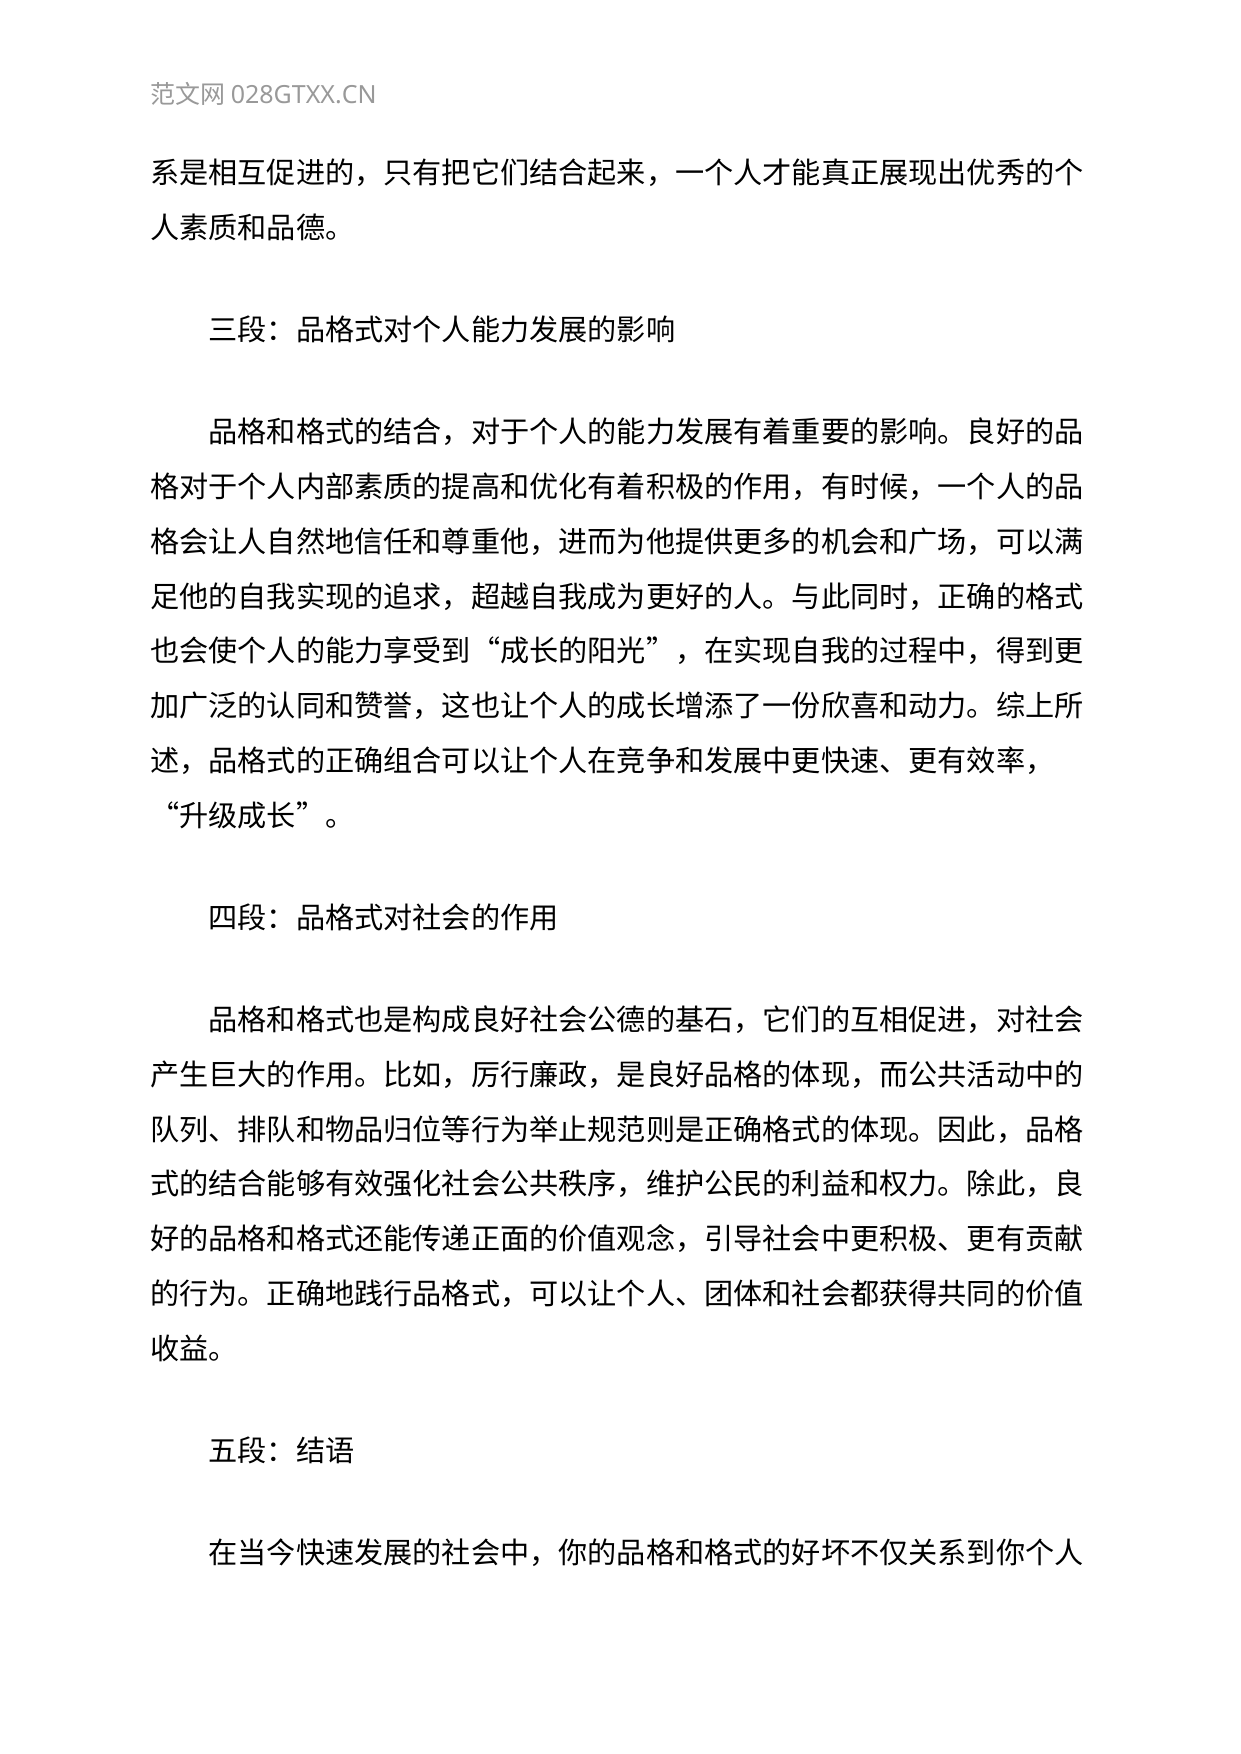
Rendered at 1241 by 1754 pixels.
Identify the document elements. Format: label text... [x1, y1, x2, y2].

text 品格和格式也是构成良好社会公德的基石，它们的互相促进，对社会产生巨大的作用。比如，厉行廉政，是良好品格的体现，而公共活动中的队列、排队和物品归位等行为举止规范则是正确格式的体现。因此，品格式的结合能够有效强化社会公共秩序，维护公民的利益和权力。除此，良好的品格和格式还能传递正面的价值观念，引导社会中更积极、更有贡献的行为。正确地践行品格式，可以让个人、团体和社会都获得共同的价值收益。 [150, 996, 1090, 1368]
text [150, 1529, 1090, 1571]
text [150, 150, 1090, 247]
text 五段：结语 [150, 1427, 1090, 1470]
text 三段：品格式对个人能力发展的影响 [150, 307, 1090, 349]
text 品格和格式的结合，对于个人的能力发展有着重要的影响。良好的品格对于个人内部素质的提高和优化有着积极的作用，有时候，一个人的品格会让人自然地信任和尊重他，进而为他提供更多的机会和广场，可以满足他的自我实现的追求，超越自我成为更好的人。与此同时，正确的格式也会使个人的能力享受到“成长的阳光”，在实现自我的过程中，得到更加广泛的认同和赞誉，这也让个人的成长增添了一份欣喜和动力。综上所述，品格式的正确组合可以让个人在竞争和发展中更快速、更有效率，“升级成长”。 [150, 408, 1090, 835]
text 四段：品格式对社会的作用 [150, 894, 1090, 937]
